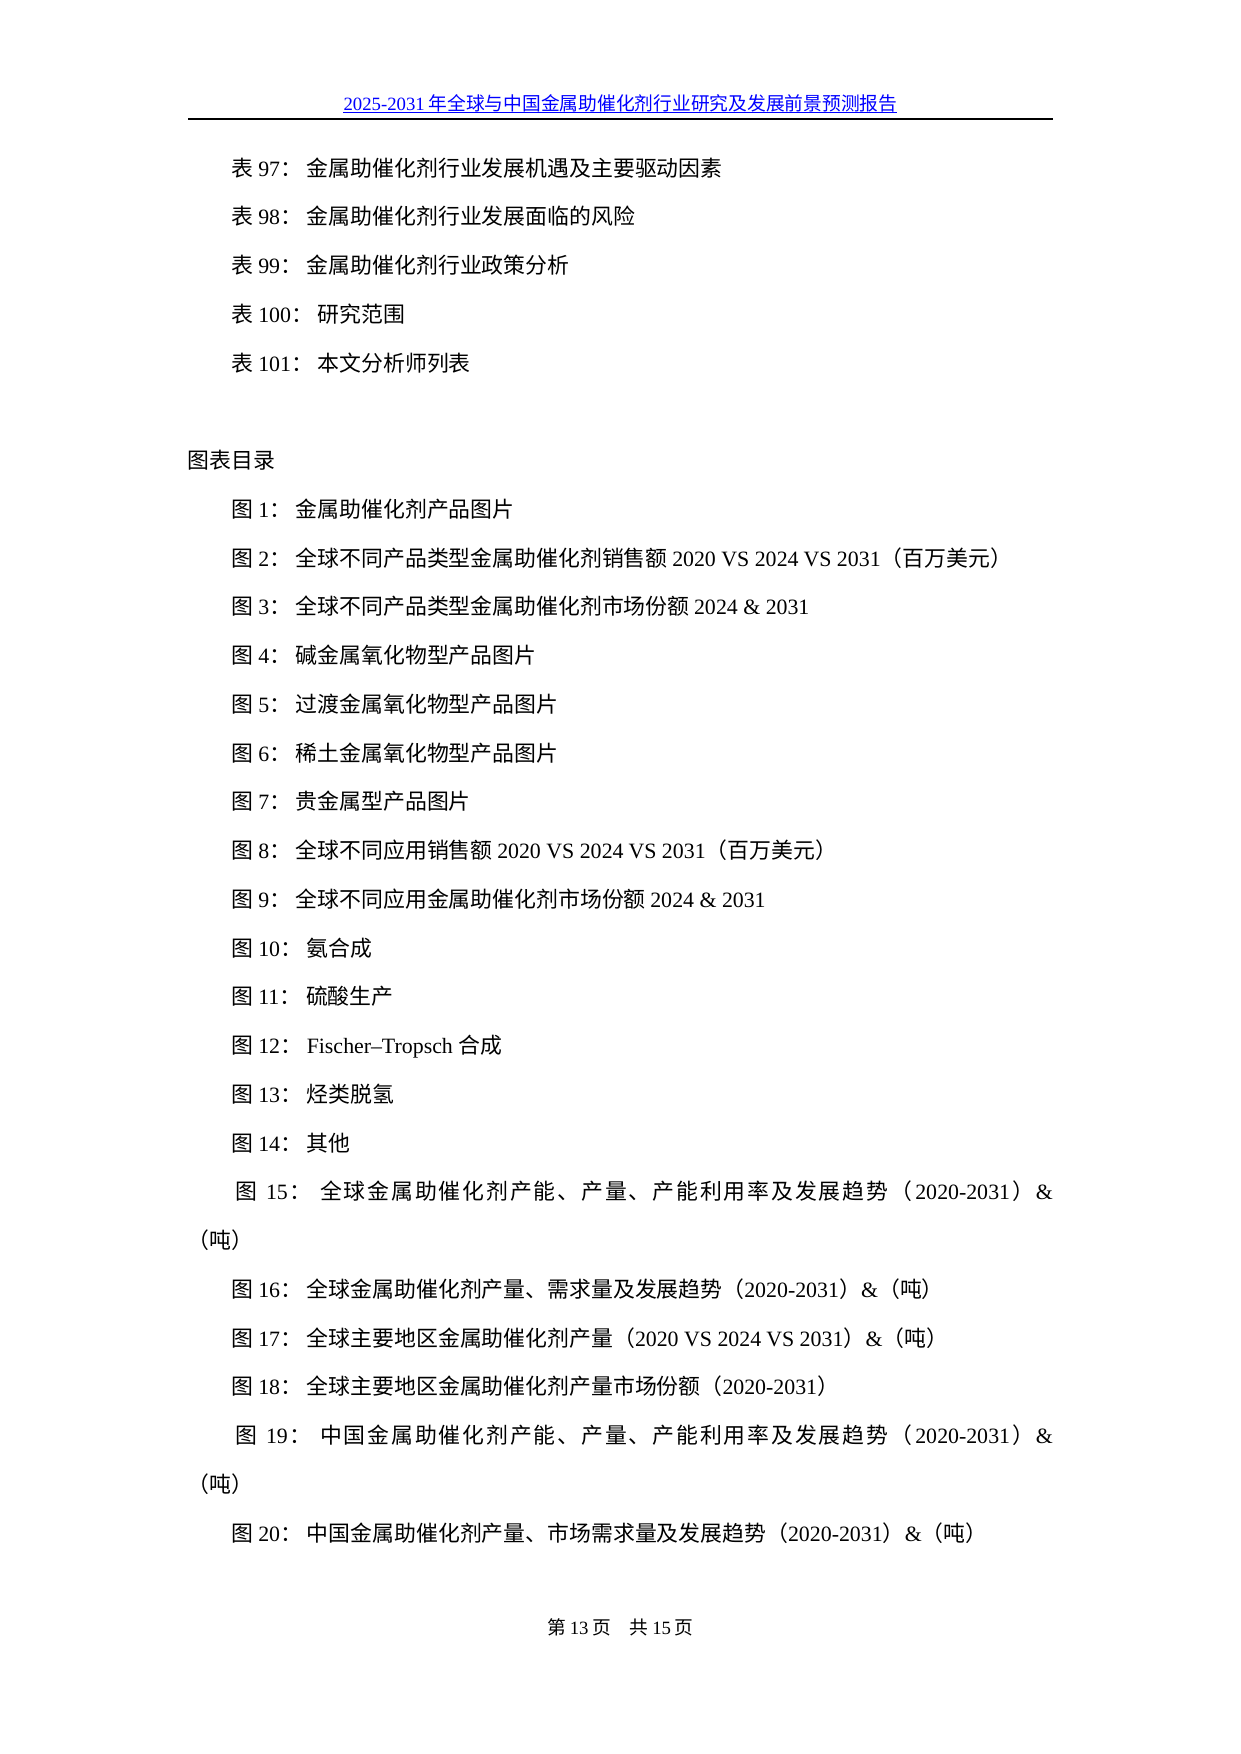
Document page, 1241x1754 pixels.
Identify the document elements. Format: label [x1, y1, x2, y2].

text [187, 150, 1053, 1548]
